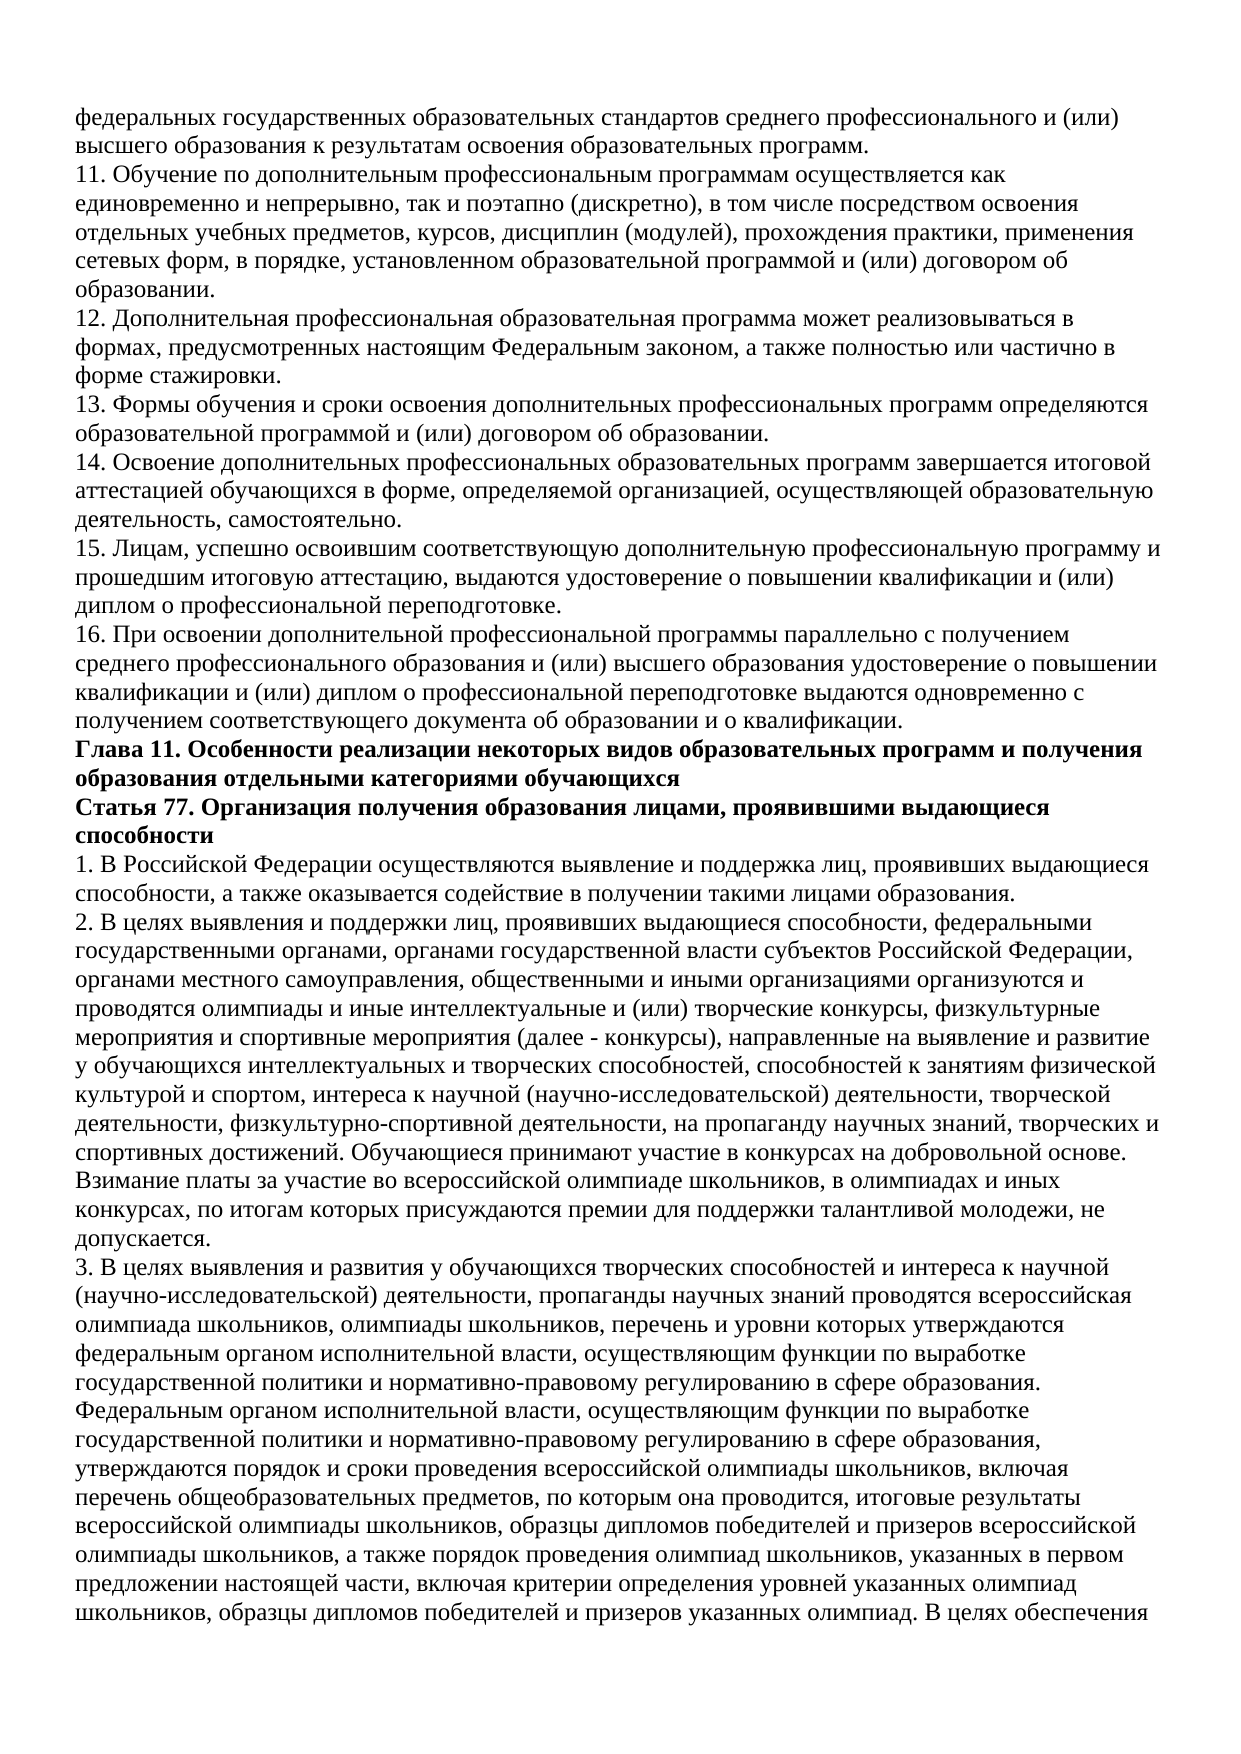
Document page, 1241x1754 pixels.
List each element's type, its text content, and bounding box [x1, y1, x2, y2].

text 2. В целях выявления и поддержки лиц, проявивших выдающиеся способности, федеральными государственными органами, органами государственной власти субъектов Российской Федерации, органами местного самоуправления, общественными и иными организациями организуются и проводятся олимпиады и иные интеллектуальные и (или) творческие конкурсы, физкультурные мероприятия и спортивные мероприятия (далее - конкурсы), направленные на выявление и развитие у обучающихся интеллектуальных и творческих способностей, способностей к занятиям физической культурой и спортом, интереса к научной (научно-исследовательской) деятельности, творческой деятельности, физкультурно-спортивной деятельности, на пропаганду научных знаний, творческих и спортивных достижений. Обучающиеся принимают участие в конкурсах на добровольной основе. Взимание платы за участие во всероссийской олимпиаде школьников, в олимпиадах и иных конкурсах, по итогам которых присуждаются премии для поддержки талантливой молодежи, не допускается. [75, 907, 1165, 1252]
text 12. Дополнительная профессиональная образовательная программа может реализовываться в формах, предусмотренных настоящим Федеральным законом, а также полностью или частично в форме стажировки. [75, 303, 1165, 389]
text Глава 11. Особенности реализации некоторых видов образовательных программ и получения образования отдельными категориями обучающихся [75, 734, 1165, 792]
text 13. Формы обучения и сроки освоения дополнительных профессиональных программ определяются образовательной программой и (или) договором об образовании. [75, 389, 1165, 447]
text Статья 77. Организация получения образования лицами, проявившими выдающиеся способности [75, 792, 1165, 849]
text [75, 102, 1165, 159]
text 1. В Российской Федерации осуществляются выявление и поддержка лиц, проявивших выдающиеся способности, а также оказывается содействие в получении такими лицами образования. [75, 849, 1165, 907]
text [75, 1252, 1165, 1626]
text 15. Лицам, успешно освоившим соответствующую дополнительную профессиональную программу и прошедшим итоговую аттестацию, выдаются удостоверение о повышении квалификации и (или) диплом о профессиональной переподготовке. [75, 533, 1165, 619]
text 14. Освоение дополнительных профессиональных образовательных программ завершается итоговой аттестацией обучающихся в форме, определяемой организацией, осуществляющей образовательную деятельность, самостоятельно. [75, 447, 1165, 533]
text 11. Обучение по дополнительным профессиональным программам осуществляется как единовременно и непрерывно, так и поэтапно (дискретно), в том числе посредством освоения отдельных учебных предметов, курсов, дисциплин (модулей), прохождения практики, применения сетевых форм, в порядке, установленном образовательной программой и (или) договором об образовании. [75, 159, 1165, 303]
text 16. При освоении дополнительной профессиональной программы параллельно с получением среднего профессионального образования и (или) высшего образования удостоверение о повышении квалификации и (или) диплом о профессиональной переподготовке выдаются одновременно с получением соответствующего документа об образовании и о квалификации. [75, 619, 1165, 734]
